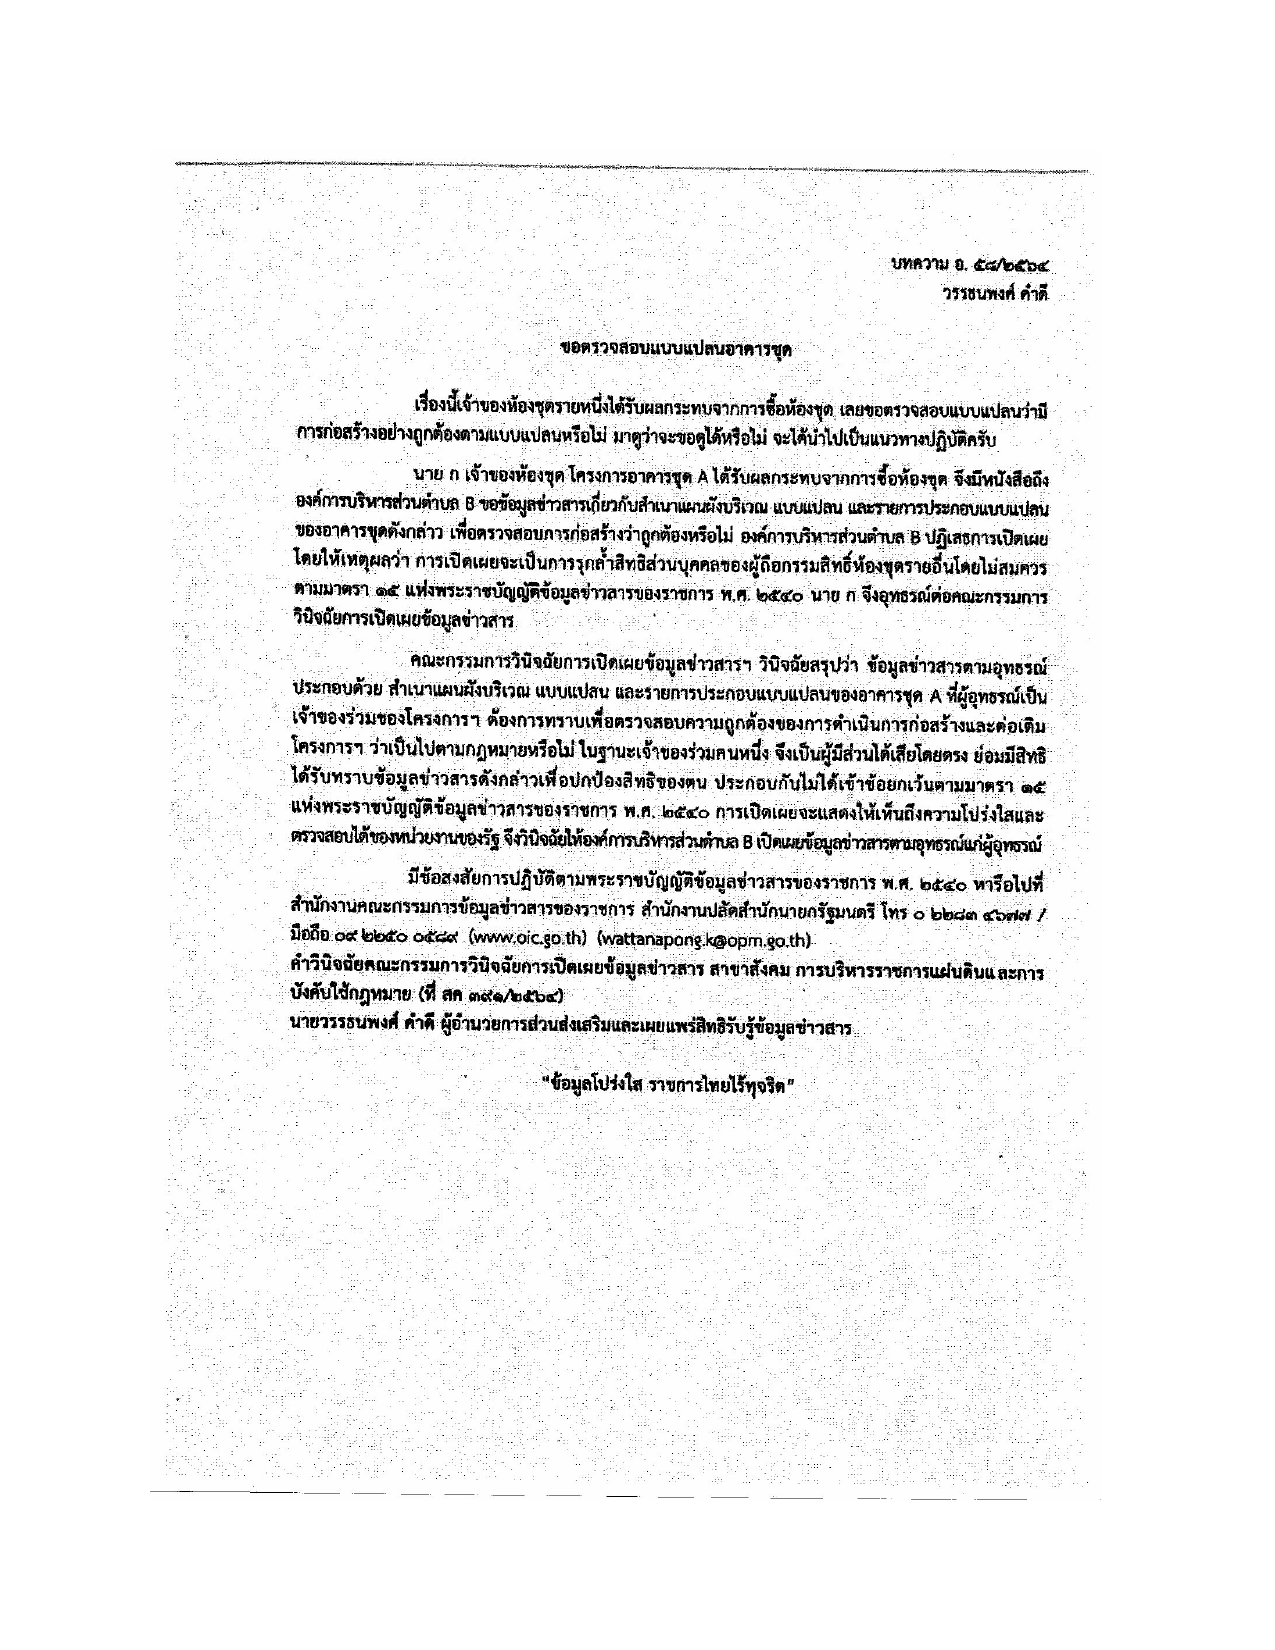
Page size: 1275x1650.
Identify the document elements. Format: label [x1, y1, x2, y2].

picture [150, 150, 1102, 1500]
